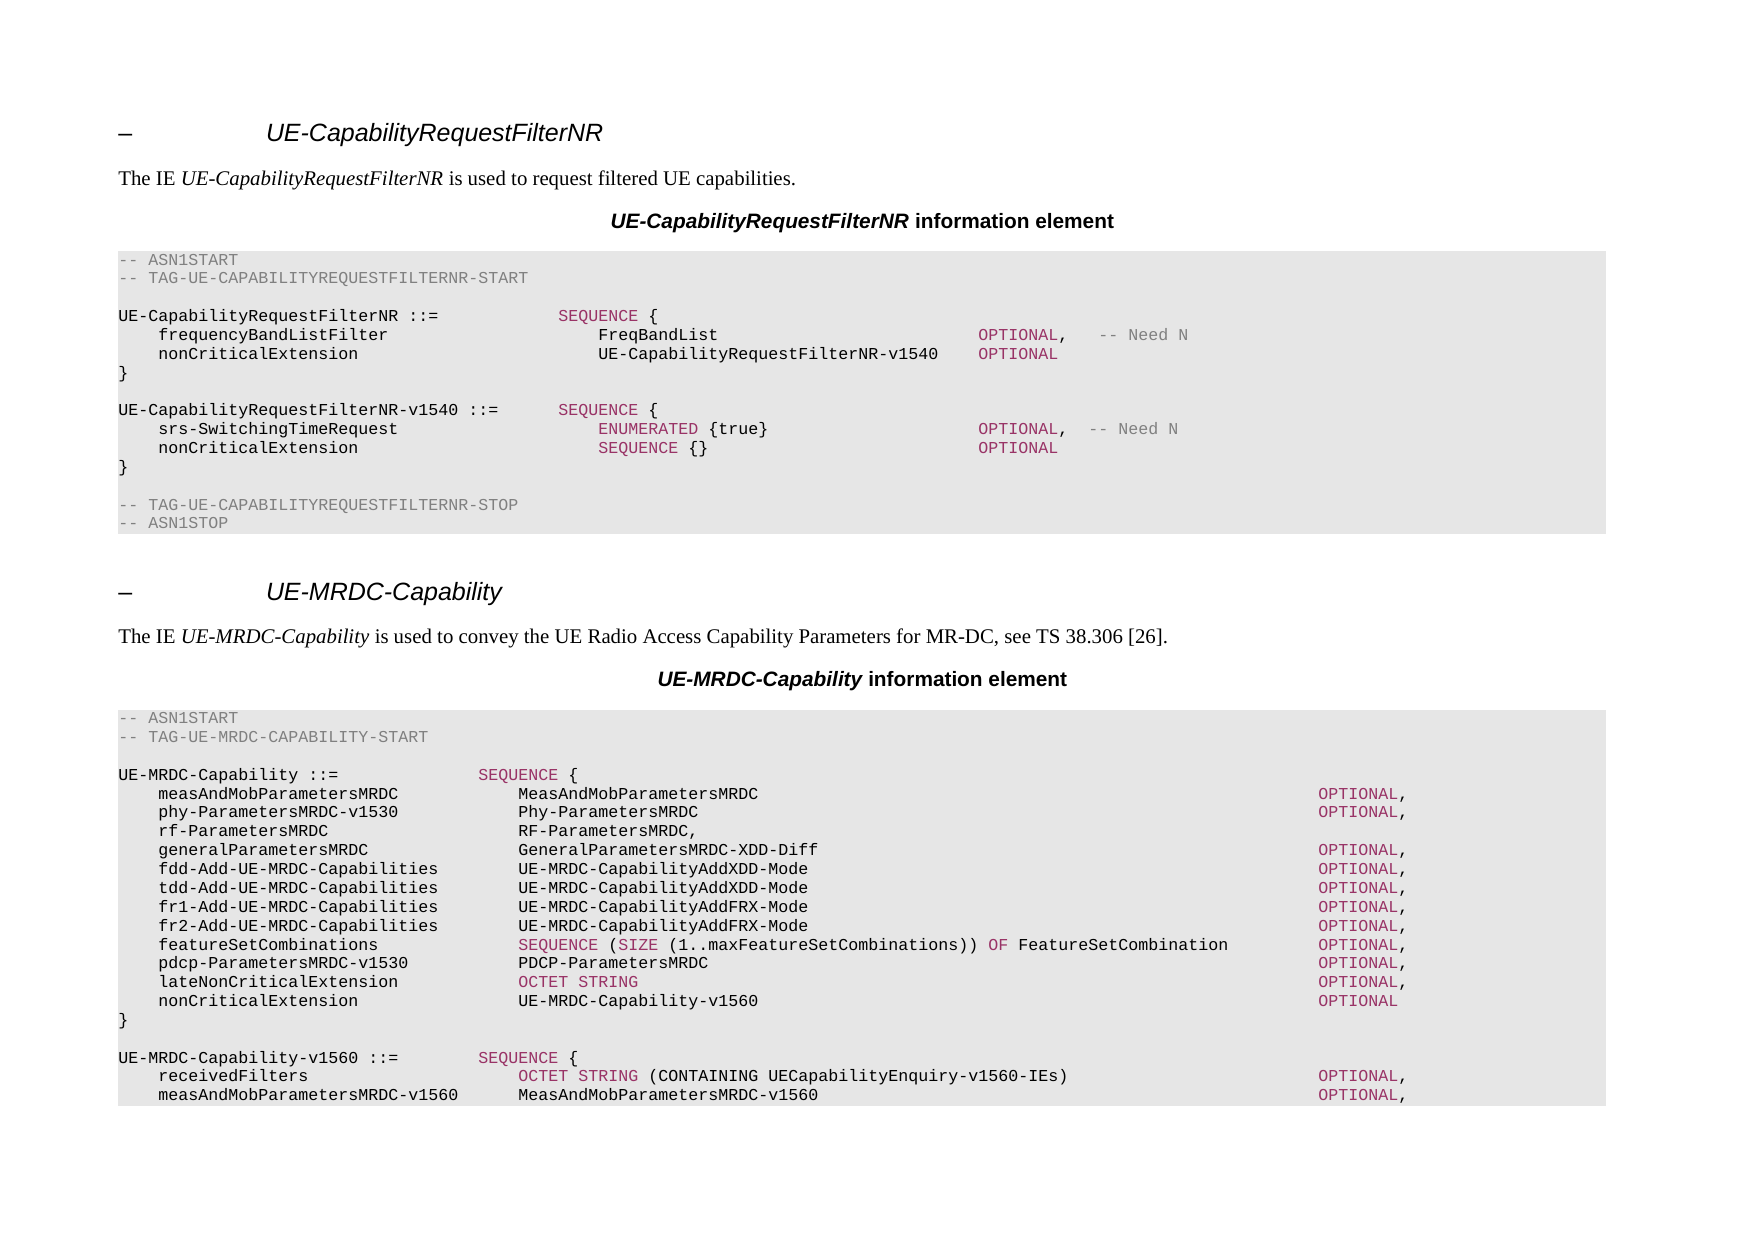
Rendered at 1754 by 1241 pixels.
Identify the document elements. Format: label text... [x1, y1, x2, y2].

text UE-CapabilityRequestFilterNR-v1540 ::= SEQUENCE { [118, 402, 1606, 421]
text receivedFilters OCTET STRING (CONTAINING UECapabilityEnquiry-v1560-IEs) OPTIONAL, [118, 1068, 1606, 1087]
text -- TAG-UE-MRDC-CAPABILITY-START [118, 729, 1606, 747]
text featureSetCombinations SEQUENCE (SIZE (1..maxFeatureSetCombinations)) OF FeatureSetCombination OPTIONAL, [118, 936, 1606, 955]
text The IE UE-MRDC-Capability is used to convey the UE Radio Access Capability Parameters for MR-DC, see TS 38.306 [26]. [118, 624, 1606, 648]
text nonCriticalExtension UE-CapabilityRequestFilterNR-v1540 OPTIONAL [118, 345, 1606, 364]
text rf-ParametersMRDC RF-ParametersMRDC, [118, 823, 1606, 842]
text generalParametersMRDC GeneralParametersMRDC-XDD-Diff OPTIONAL, [118, 842, 1606, 861]
text pdcp-ParametersMRDC-v1530 PDCP-ParametersMRDC OPTIONAL, [118, 955, 1606, 974]
text } [118, 364, 1606, 383]
text -- ASN1START [118, 251, 1606, 270]
text – UE-CapabilityRequestFilterNR [118, 118, 1606, 147]
text } [118, 1011, 1606, 1030]
text measAndMobParametersMRDC-v1560 MeasAndMobParametersMRDC-v1560 OPTIONAL, [118, 1087, 1606, 1106]
text -- ASN1STOP [118, 515, 1606, 534]
text – UE-MRDC-Capability [118, 577, 1606, 606]
text -- ASN1START [118, 710, 1606, 729]
text tdd-Add-UE-MRDC-Capabilities UE-MRDC-CapabilityAddXDD-Mode OPTIONAL, [118, 879, 1606, 898]
text nonCriticalExtension SEQUENCE {} OPTIONAL [118, 440, 1606, 458]
text The IE UE-CapabilityRequestFilterNR is used to request filtered UE capabilities. [118, 166, 1606, 190]
text measAndMobParametersMRDC MeasAndMobParametersMRDC OPTIONAL, [118, 785, 1606, 804]
text UE-MRDC-Capability ::= SEQUENCE { [118, 766, 1606, 785]
text UE-MRDC-Capability information element [118, 667, 1606, 691]
text } [118, 458, 1606, 477]
text -- TAG-UE-CAPABILITYREQUESTFILTERNR-STOP [118, 496, 1606, 515]
text UE-CapabilityRequestFilterNR information element [118, 208, 1606, 232]
text lateNonCriticalExtension OCTET STRING OPTIONAL, [118, 974, 1606, 993]
text fr2-Add-UE-MRDC-Capabilities UE-MRDC-CapabilityAddFRX-Mode OPTIONAL, [118, 917, 1606, 936]
text srs-SwitchingTimeRequest ENUMERATED {true} OPTIONAL, -- Need N [118, 421, 1606, 440]
text -- TAG-UE-CAPABILITYREQUESTFILTERNR-START [118, 270, 1606, 289]
text fr1-Add-UE-MRDC-Capabilities UE-MRDC-CapabilityAddFRX-Mode OPTIONAL, [118, 898, 1606, 917]
text fdd-Add-UE-MRDC-Capabilities UE-MRDC-CapabilityAddXDD-Mode OPTIONAL, [118, 861, 1606, 879]
text nonCriticalExtension UE-MRDC-Capability-v1560 OPTIONAL [118, 993, 1606, 1011]
text UE-CapabilityRequestFilterNR ::= SEQUENCE { [118, 308, 1606, 327]
text UE-MRDC-Capability-v1560 ::= SEQUENCE { [118, 1049, 1606, 1068]
text frequencyBandListFilter FreqBandList OPTIONAL, -- Need N [118, 327, 1606, 345]
text phy-ParametersMRDC-v1530 Phy-ParametersMRDC OPTIONAL, [118, 804, 1606, 823]
